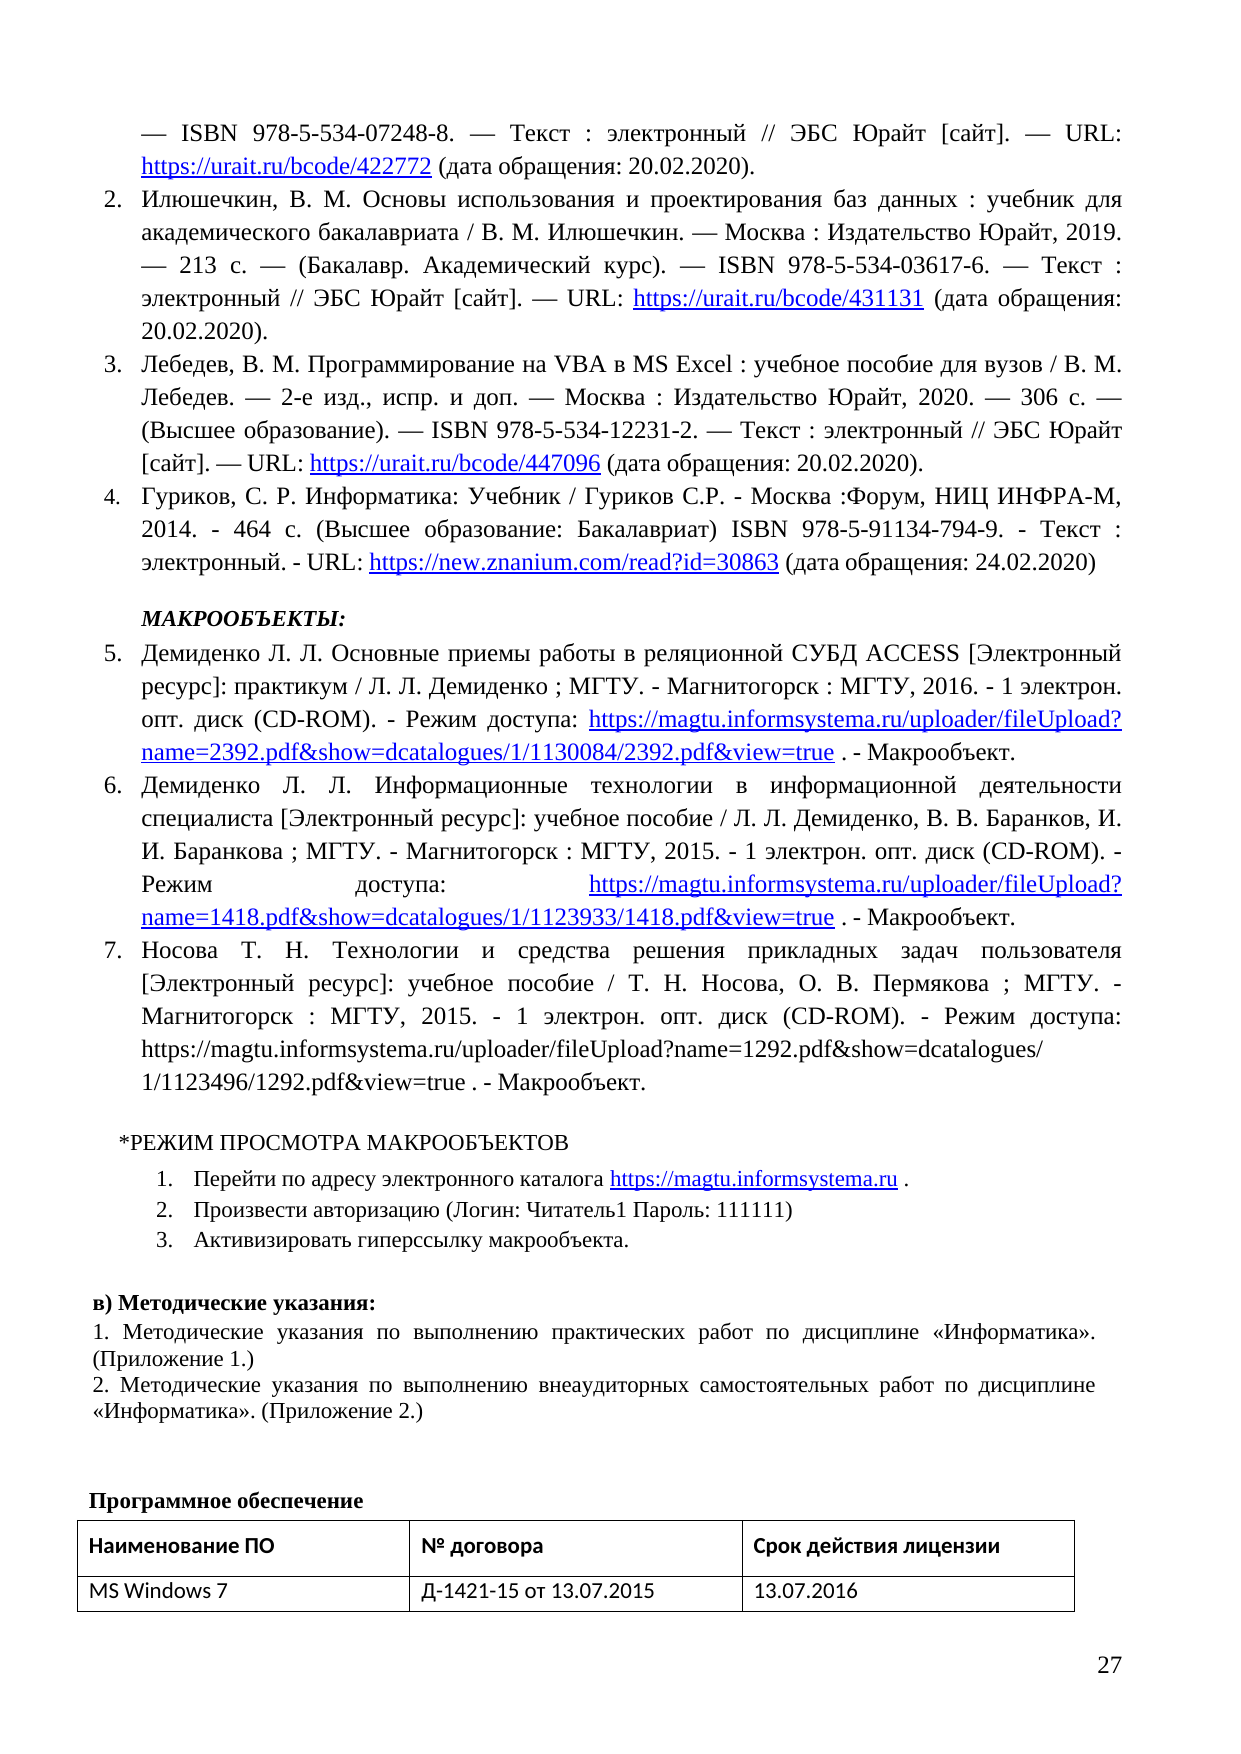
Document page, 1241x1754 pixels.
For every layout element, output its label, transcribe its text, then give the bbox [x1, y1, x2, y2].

list Демиденко Л. Л. Информационные технологии в информационной деятельности специалиста [Электронный ресурс]: учебное пособие / Л. Л. Демиденко, В. В. Баранков, И. И. Баранкова ; МГТУ. - Магнитогорск : МГТУ, 2015. - 1 электрон. опт. диск (CD-ROM). - Режим доступа: https://magtu.informsystema.ru/uploader/fileUpload?name=1418.pdf&show=dcatalogues/1/1123933/1418.pdf&view=true . - Макрообъект. [103, 770, 1122, 931]
table_header в) Методические указания: [89, 1289, 1101, 1318]
text Программное обеспечение [89, 1487, 1122, 1513]
list Демиденко Л. Л. Основные приемы работы в реляционной СУБД ACCESS [Электронный ресурс]: практикум / Л. Л. Демиденко ; МГТУ. - Магнитогорск : МГТУ, 2016. - 1 электрон. опт. диск (CD-ROM). - Режим доступа: https://magtu.informsystema.ru/uploader/fileUpload?name=2392.pdf&show=dcatalogues/1/1130084/2392.pdf&view=true . - Макрообъект. [103, 638, 1122, 766]
text *РЕЖИМ ПРОСМОТРА МАКРООБЪЕКТОВ [89, 1129, 1122, 1155]
list Гуриков, С. Р. Информатика: Учебник / Гуриков С.Р. - Москва :Форум, НИЦ ИНФРА-М, 2014. - 464 с. (Высшее образование: Бакалавриат) ISBN 978-5-91134-794-9. - Текст : электронный. - URL: https://new.znanium.com/read?id=30863 (дата обращения: 24.02.2020) [103, 481, 1122, 576]
table_cell 13.07.2016 [743, 1577, 1074, 1611]
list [103, 118, 1122, 180]
list Носова Т. Н. Технологии и средства решения прикладных задач пользователя [Электронный ресурс]: учебное пособие / Т. Н. Носова, О. В. Пермякова ; МГТУ. - Магнитогорск : МГТУ, 2015. - 1 электрон. опт. диск (CD-ROM). - Режим доступа: https://magtu.informsystema.ru/uploader/fileUpload?name=1292.pdf&show=dcatalogues/1/1123496/1292.pdf&view=true . - Макрообъект. [103, 935, 1122, 1096]
list Перейти по адресу электронного каталога https://magtu.informsystema.ru . [156, 1166, 1122, 1192]
list Активизировать гиперссылку макрообъекта. [156, 1226, 1122, 1252]
table_cell Д-1421-15 от 13.07.2015 [410, 1577, 742, 1611]
text МАКРООБЪЕКТЫ: [141, 605, 1122, 632]
list Илюшечкин, В. М. Основы использования и проектирования баз данных : учебник для академического бакалавриата / В. М. Илюшечкин. — Москва : Издательство Юрайт, 2019. — 213 с. — (Бакалавр. Академический курс). — ISBN 978-5-534-03617-6. — Текст : электронный // ЭБС Юрайт [сайт]. — URL: https://urait.ru/bcode/431131 (дата обращения: 20.02.2020). [103, 184, 1122, 345]
table_header Наименование ПО [78, 1521, 409, 1576]
list Лебедев, В. М. Программирование на VBA в MS Excel : учебное пособие для вузов / В. М. Лебедев. — 2-е изд., испр. и доп. — Москва : Издательство Юрайт, 2020. — 306 с. — (Высшее образование). — ISBN 978-5-534-12231-2. — Текст : электронный // ЭБС Юрайт [сайт]. — URL: https://urait.ru/bcode/447096 (дата обращения: 20.02.2020). [103, 349, 1122, 477]
table_cell 1. Методические указания по выполнению практических работ по дисциплине «Информатика». (Приложение 1.) 2. Методические указания по выполнению внеаудиторных самостоятельных работ по дисциплине «Информатика». (Приложение 2.) [89, 1319, 1101, 1461]
table_header № договора [410, 1521, 742, 1576]
table_header Срок действия лицензии [743, 1521, 1074, 1576]
list Произвести авторизацию (Логин: Читатель1 Пароль: 111111) [156, 1196, 1122, 1222]
table_cell MS Windows 7 [78, 1577, 409, 1611]
